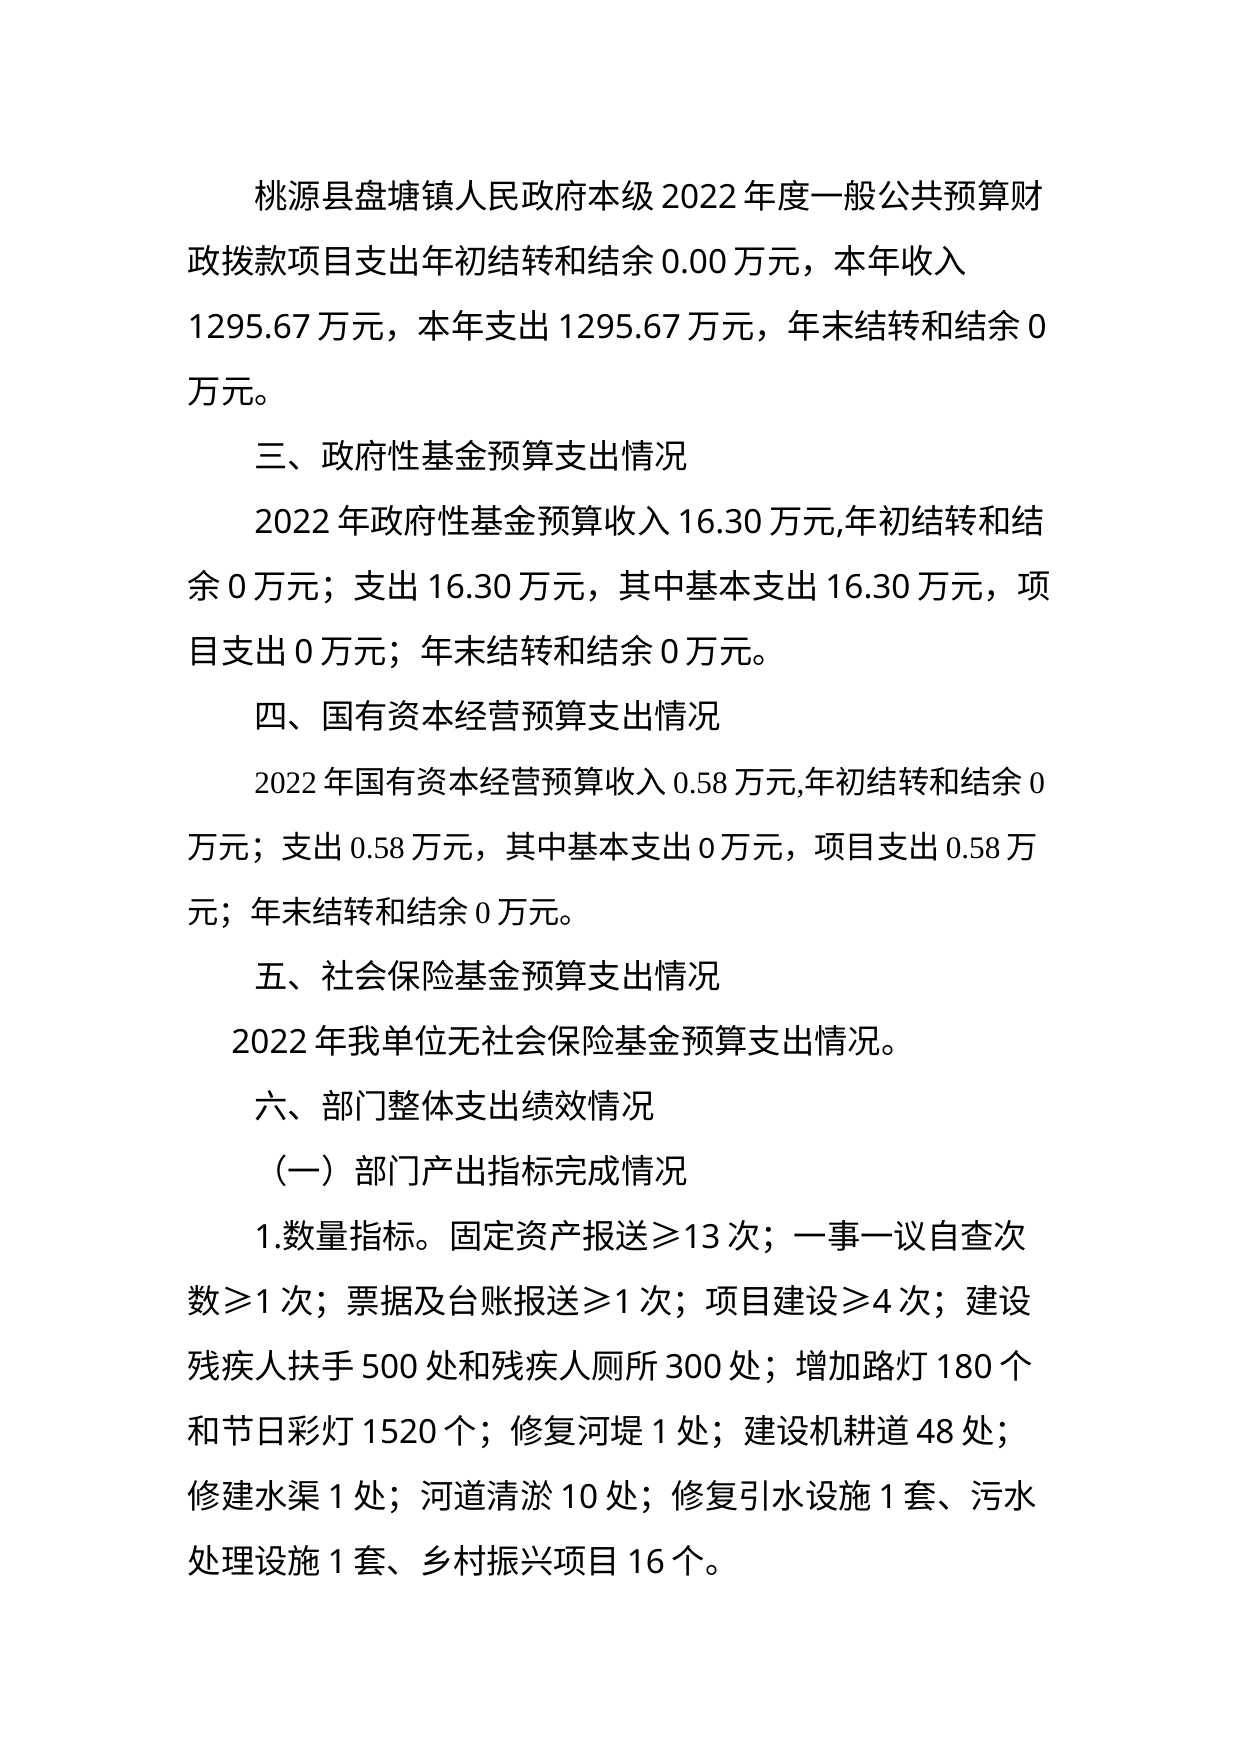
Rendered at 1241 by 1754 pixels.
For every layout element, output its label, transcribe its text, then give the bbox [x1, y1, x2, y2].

text （一）部门产出指标完成情况 [187, 1137, 1053, 1202]
list 2022年国有资本经营预算收入0.58万元,年初结转和结余0万元；支出0.58万元，其中基本支出0万元，项目支出0.58万元；年末结转和结余0万元。 [187, 747, 1053, 942]
list 2022年我单位无社会保险基金预算支出情况。 [187, 1007, 1053, 1072]
list 社会保险基金预算支出情况 [187, 942, 1053, 1007]
text 六、部门整体支出绩效情况 [187, 1072, 1053, 1137]
text 1.数量指标。固定资产报送≥13次；一事一议自查次数≥1次；票据及台账报送≥1次；项目建设≥4次；建设残疾人扶手500处和残疾人厕所300处；增加路灯180个和节日彩灯1520个；修复河堤1处；建设机耕道48处；修建水渠1处；河道清淤10处；修复引水设施1套、污水处理设施1套、乡村振兴项目16个。 [187, 1202, 1053, 1592]
list 2022年政府性基金预算收入16.30万元,年初结转和结余0万元；支出16.30万元，其中基本支出16.30万元，项目支出0万元；年末结转和结余0万元。 [187, 487, 1053, 682]
list 三、政府性基金预算支出情况 [187, 422, 1053, 487]
list 国有资本经营预算支出情况 [187, 682, 1053, 747]
list 桃源县盘塘镇人民政府本级2022年度一般公共预算财政拨款项目支出年初结转和结余0.00万元，本年收入1295.67万元，本年支出1295.67万元，年末结转和结余0万元。 [187, 162, 1053, 422]
